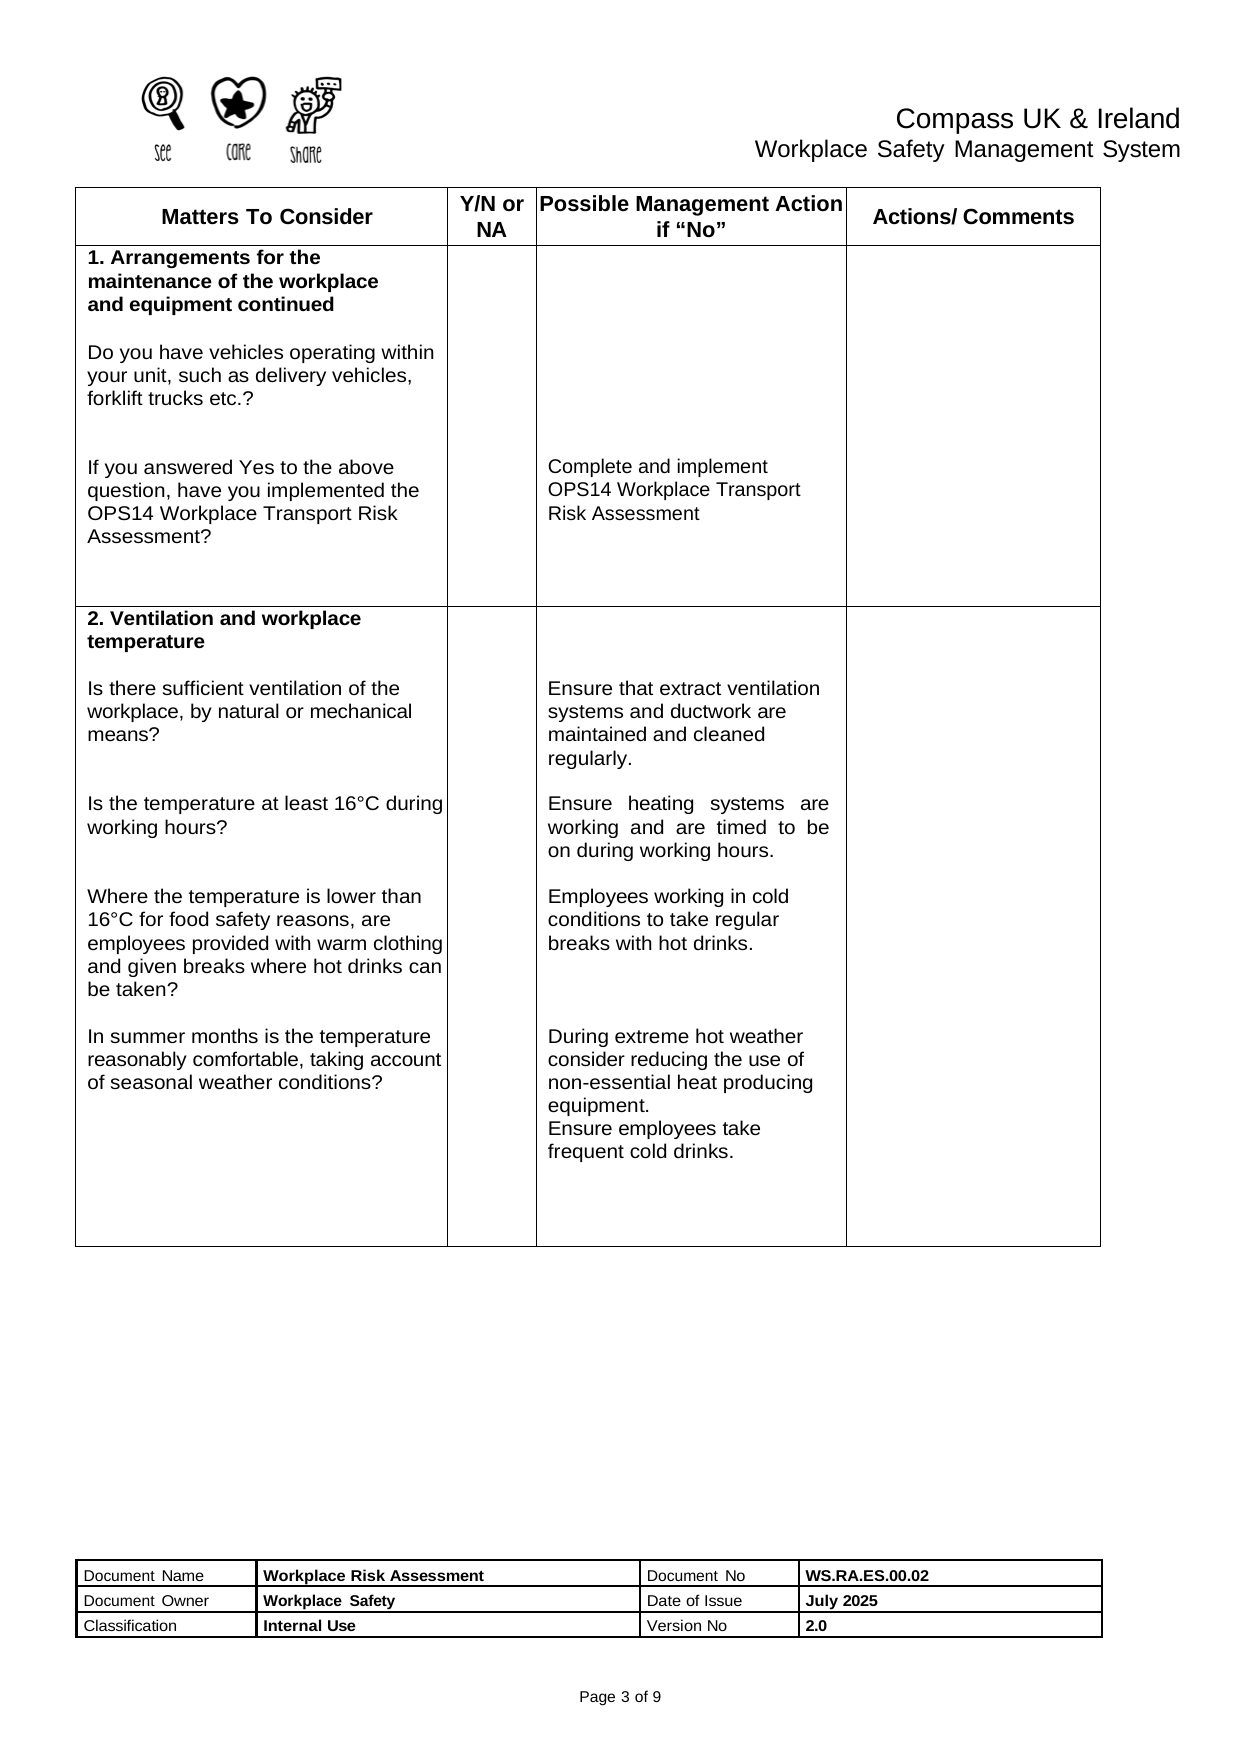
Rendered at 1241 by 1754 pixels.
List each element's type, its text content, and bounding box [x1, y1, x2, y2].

table_header Actions/ Comments [847, 188, 1100, 245]
table_header Possible Management Action if “No” [537, 188, 846, 245]
table_cell Complete and implement OPS14 Workplace Transport Risk Assessment [537, 246, 846, 606]
table_cell [448, 246, 536, 606]
table_cell [448, 607, 536, 1246]
picture [141, 76, 342, 163]
table_cell 2. Ventilation and workplace temperature [76, 607, 447, 664]
table_header WS.RA.ES.00.02 [800, 1561, 1101, 1585]
table_cell 1. Arrangements for the maintenance of the workplace and equipment continued Do you have vehicles operating within your unit, such as delivery vehicles, forklift trucks etc.? If you answered Yes to the above question, have you implemented the OPS14 Workplace Transport Risk Assessment? [76, 246, 447, 606]
table_cell [847, 607, 1100, 1246]
table_cell Classification [78, 1613, 255, 1636]
table_cell 2.0 [800, 1613, 1101, 1636]
table_cell July 2025 [800, 1587, 1101, 1611]
table_cell In summer months is the temperature reasonably comfortable, taking account of seasonal weather conditions? [76, 1012, 447, 1246]
table_cell Is the temperature at least 16°C during working hours? [76, 780, 447, 872]
table_cell Workplace Safety [258, 1587, 639, 1611]
table_cell Ensure heating systems are working and are timed to be on during working hours. [537, 780, 846, 872]
table_header Document No [641, 1561, 798, 1585]
table_cell Ensure that extract ventilation systems and ductwork are maintained and cleaned regularly. [537, 664, 846, 780]
table_cell [537, 607, 846, 664]
table_cell Internal Use [258, 1613, 639, 1636]
table_cell Is there sufficient ventilation of the workplace, by natural or mechanical means? [76, 664, 447, 780]
table_cell Employees working in cold conditions to take regular breaks with hot drinks. [537, 873, 846, 1012]
table_cell [847, 246, 1100, 606]
table_header Document Name [78, 1561, 255, 1585]
table_cell Document Owner [78, 1587, 255, 1611]
table_cell Where the temperature is lower than 16°C for food safety reasons, are employees provided with warm clothing and given breaks where hot drinks can be taken? [76, 873, 447, 1012]
table_header Y/N or NA [448, 188, 536, 245]
table_cell Date of Issue [641, 1587, 798, 1611]
table_cell During extreme hot weather consider reducing the use of non-essential heat producing equipment. Ensure employees take frequent cold drinks. [537, 1012, 846, 1246]
table_header Matters To Consider [76, 188, 447, 245]
table_header Workplace Risk Assessment [258, 1561, 639, 1585]
table_cell Version No [641, 1613, 798, 1636]
